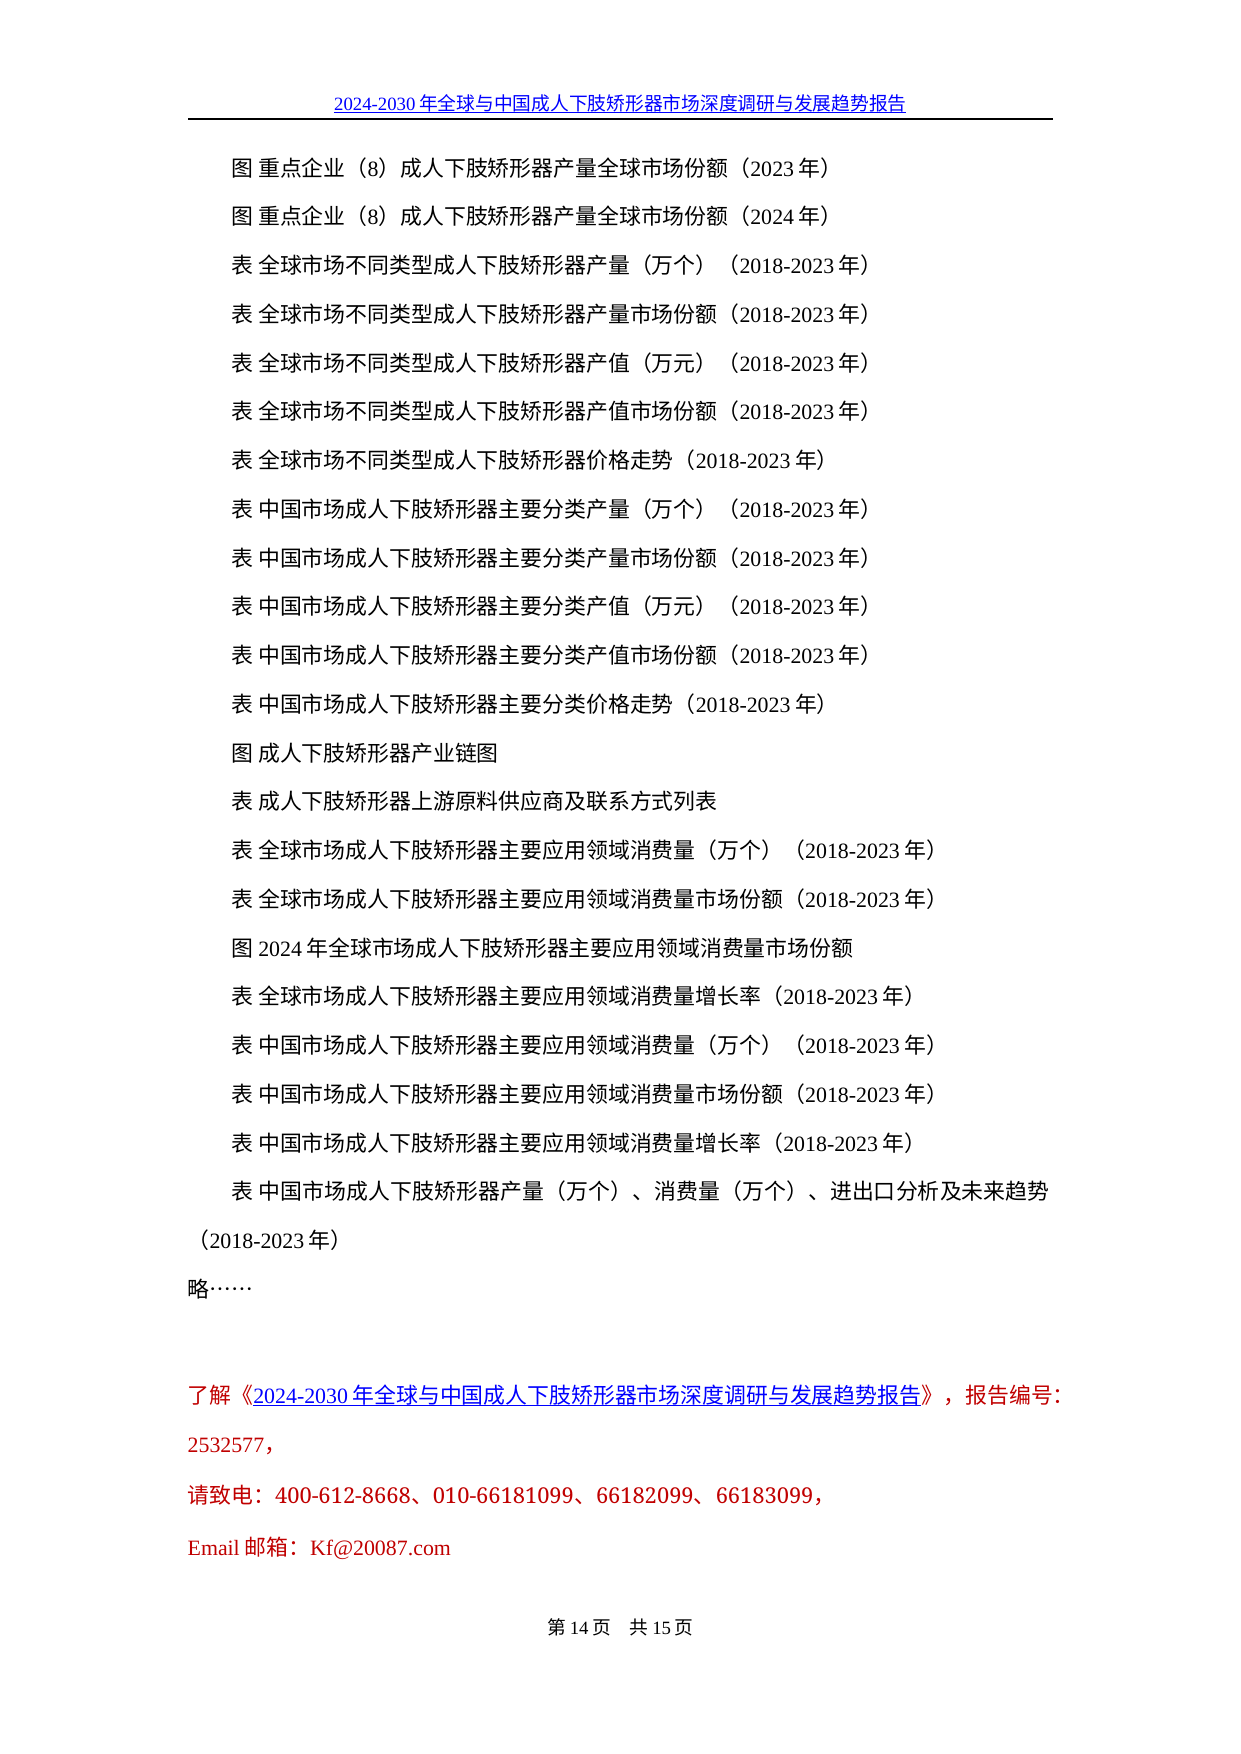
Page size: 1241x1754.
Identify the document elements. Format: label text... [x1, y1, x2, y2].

text 了解《2024-2030年全球与中国成人下肢矫形器市场深度调研与发展趋势报告》，报告编号：2532577， [187, 1378, 1053, 1459]
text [187, 150, 1053, 1304]
text 请致电：400-612-8668、010-66181099、66182099、66183099， [187, 1478, 1053, 1511]
text Email邮箱：Kf@20087.com [187, 1530, 1053, 1562]
